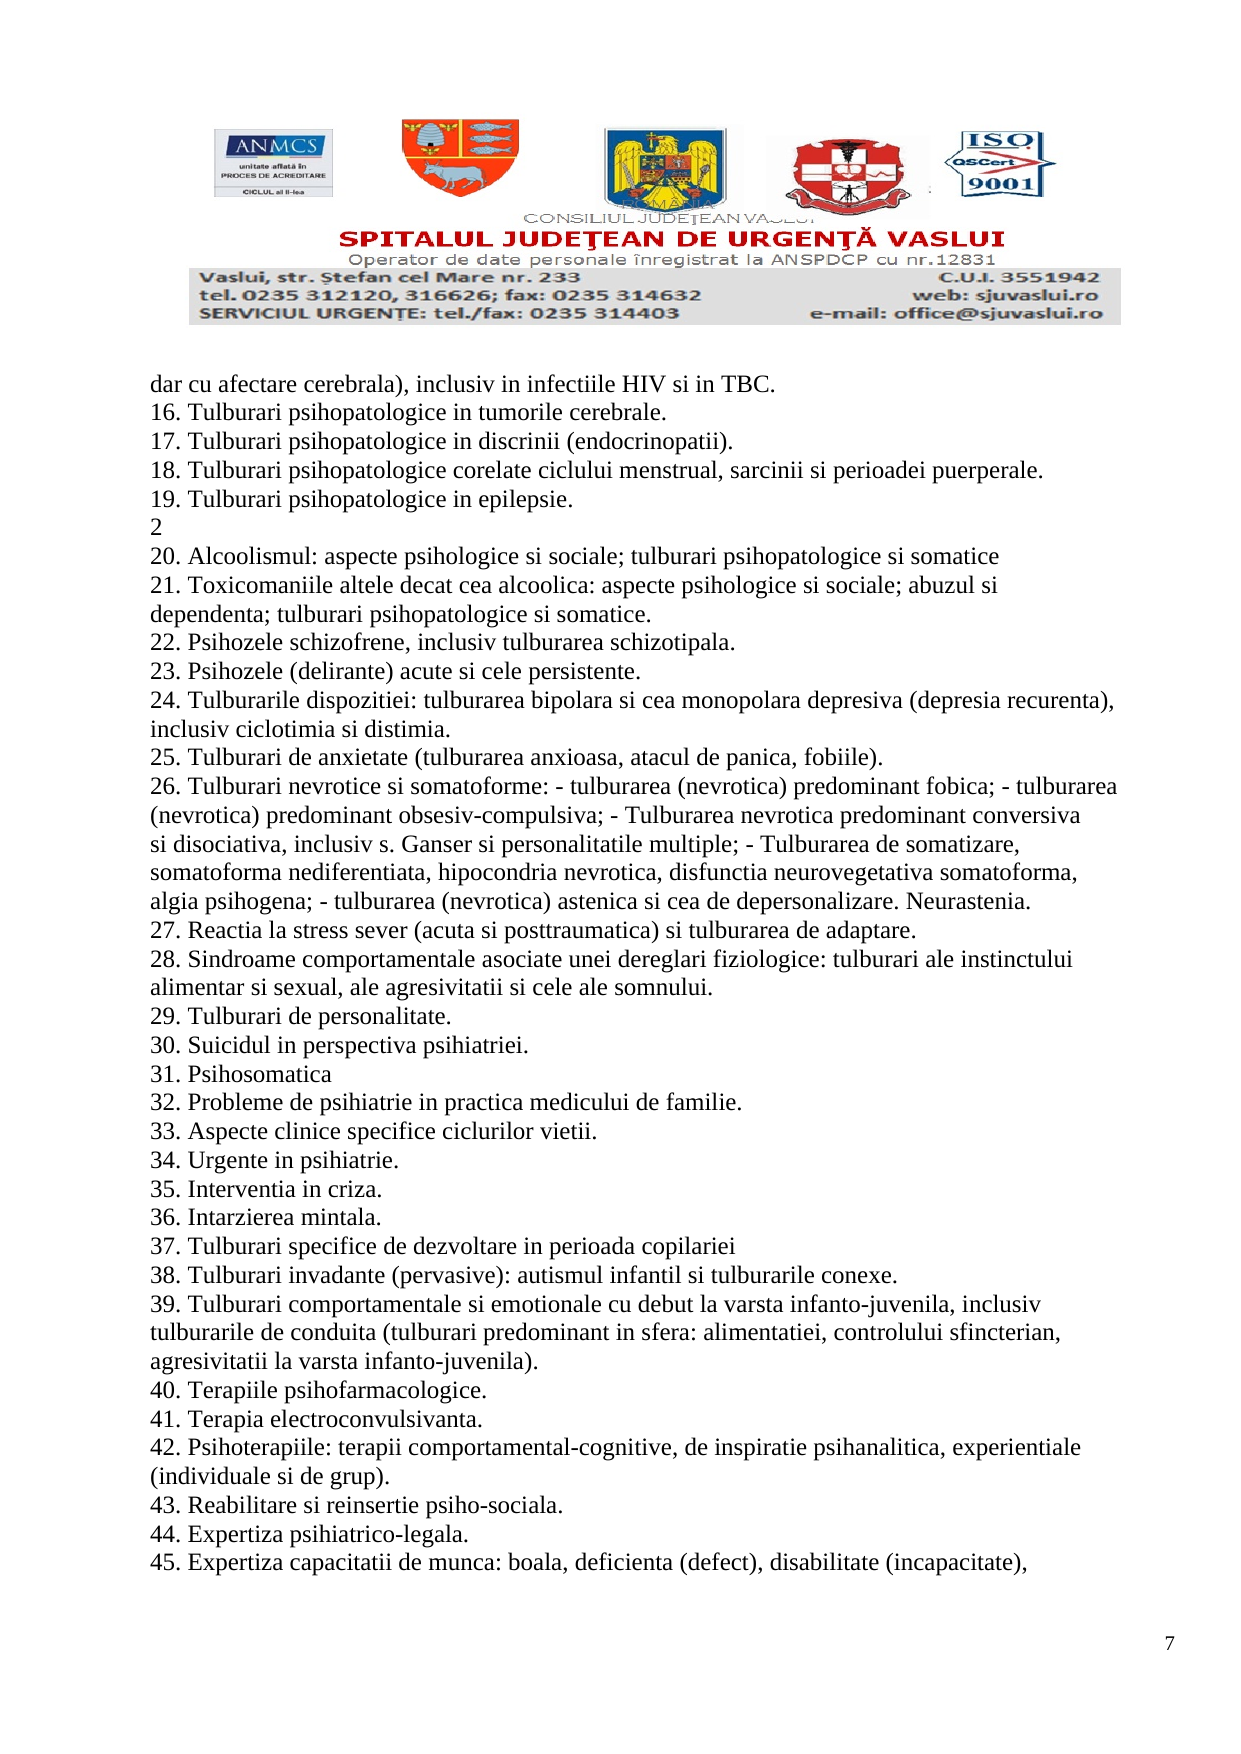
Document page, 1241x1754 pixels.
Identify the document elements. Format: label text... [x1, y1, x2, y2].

text 41. Terapia electroconvulsivanta. [150, 1404, 1174, 1432]
text si disociativa, inclusiv s. Ganser si personalitatile multiple; - Tulburarea de somatizare, [150, 829, 1174, 857]
text 25. Tulburari de anxietate (tulburarea anxioasa, atacul de panica, fobiile). [150, 742, 1174, 771]
text 29. Tulburari de personalitate. [150, 1001, 1174, 1030]
text 22. Psihozele schizofrene, inclusiv tulburarea schizotipala. [150, 627, 1174, 656]
text 30. Suicidul in perspectiva psihiatriei. [150, 1030, 1174, 1059]
picture [150, 75, 1166, 369]
text dar cu afectare cerebrala), inclusiv in infectiile HIV si in TBC. [150, 369, 1174, 397]
text 42. Psihoterapiile: terapii comportamental-cognitive, de inspiratie psihanalitica, experientiale [150, 1432, 1174, 1461]
text 16. Tulburari psihopatologice in tumorile cerebrale. [150, 397, 1174, 426]
text 23. Psihozele (delirante) acute si cele persistente. [150, 656, 1174, 685]
text 37. Tulburari specifice de dezvoltare in perioada copilariei [150, 1231, 1174, 1260]
text 44. Expertiza psihiatrico-legala. [150, 1519, 1174, 1547]
text 24. Tulburarile dispozitiei: tulburarea bipolara si cea monopolara depresiva (depresia recurenta), [150, 685, 1174, 714]
text 2 [150, 512, 1174, 541]
text 33. Aspecte clinice specifice ciclurilor vietii. [150, 1116, 1174, 1145]
text 35. Interventia in criza. [150, 1174, 1174, 1202]
text 31. Psihosomatica [150, 1059, 1174, 1087]
text tulburarile de conduita (tulburari predominant in sfera: alimentatiei, controlului sfincterian, [150, 1317, 1174, 1346]
text 43. Reabilitare si reinsertie psiho-sociala. [150, 1490, 1174, 1519]
text 36. Intarzierea mintala. [150, 1202, 1174, 1231]
text 20. Alcoolismul: aspecte psihologice si sociale; tulburari psihopatologice si somatice [150, 541, 1174, 570]
text inclusiv ciclotimia si distimia. [150, 714, 1174, 742]
text 34. Urgente in psihiatrie. [150, 1145, 1174, 1174]
text 40. Terapiile psihofarmacologice. [150, 1375, 1174, 1404]
text agresivitatii la varsta infanto-juvenila). [150, 1346, 1174, 1375]
text (nevrotica) predominant obsesiv-compulsiva; - Tulburarea nevrotica predominant conversiva [150, 800, 1174, 829]
text somatoforma nediferentiata, hipocondria nevrotica, disfunctia neurovegetativa somatoforma, [150, 857, 1174, 886]
text 39. Tulburari comportamentale si emotionale cu debut la varsta infanto-juvenila, inclusiv [150, 1289, 1174, 1317]
text algia psihogena; - tulburarea (nevrotica) astenica si cea de depersonalizare. Neurastenia. [150, 886, 1174, 915]
text (individuale si de grup). [150, 1461, 1174, 1490]
text 19. Tulburari psihopatologice in epilepsie. [150, 484, 1174, 512]
text 45. Expertiza capacitatii de munca: boala, deficienta (defect), disabilitate (incapacitate), [150, 1547, 1174, 1576]
text 21. Toxicomaniile altele decat cea alcoolica: aspecte psihologice si sociale; abuzul si [150, 570, 1174, 599]
text 18. Tulburari psihopatologice corelate ciclului menstrual, sarcinii si perioadei puerperale. [150, 455, 1174, 484]
text alimentar si sexual, ale agresivitatii si cele ale somnului. [150, 972, 1174, 1001]
text 32. Probleme de psihiatrie in practica medicului de familie. [150, 1087, 1174, 1116]
text 28. Sindroame comportamentale asociate unei dereglari fiziologice: tulburari ale instinctului [150, 944, 1174, 972]
text 27. Reactia la stress sever (acuta si posttraumatica) si tulburarea de adaptare. [150, 915, 1174, 944]
text 26. Tulburari nevrotice si somatoforme: - tulburarea (nevrotica) predominant fobica; - tulburarea [150, 771, 1174, 800]
text 38. Tulburari invadante (pervasive): autismul infantil si tulburarile conexe. [150, 1260, 1174, 1289]
text dependenta; tulburari psihopatologice si somatice. [150, 599, 1174, 627]
text 17. Tulburari psihopatologice in discrinii (endocrinopatii). [150, 426, 1174, 455]
